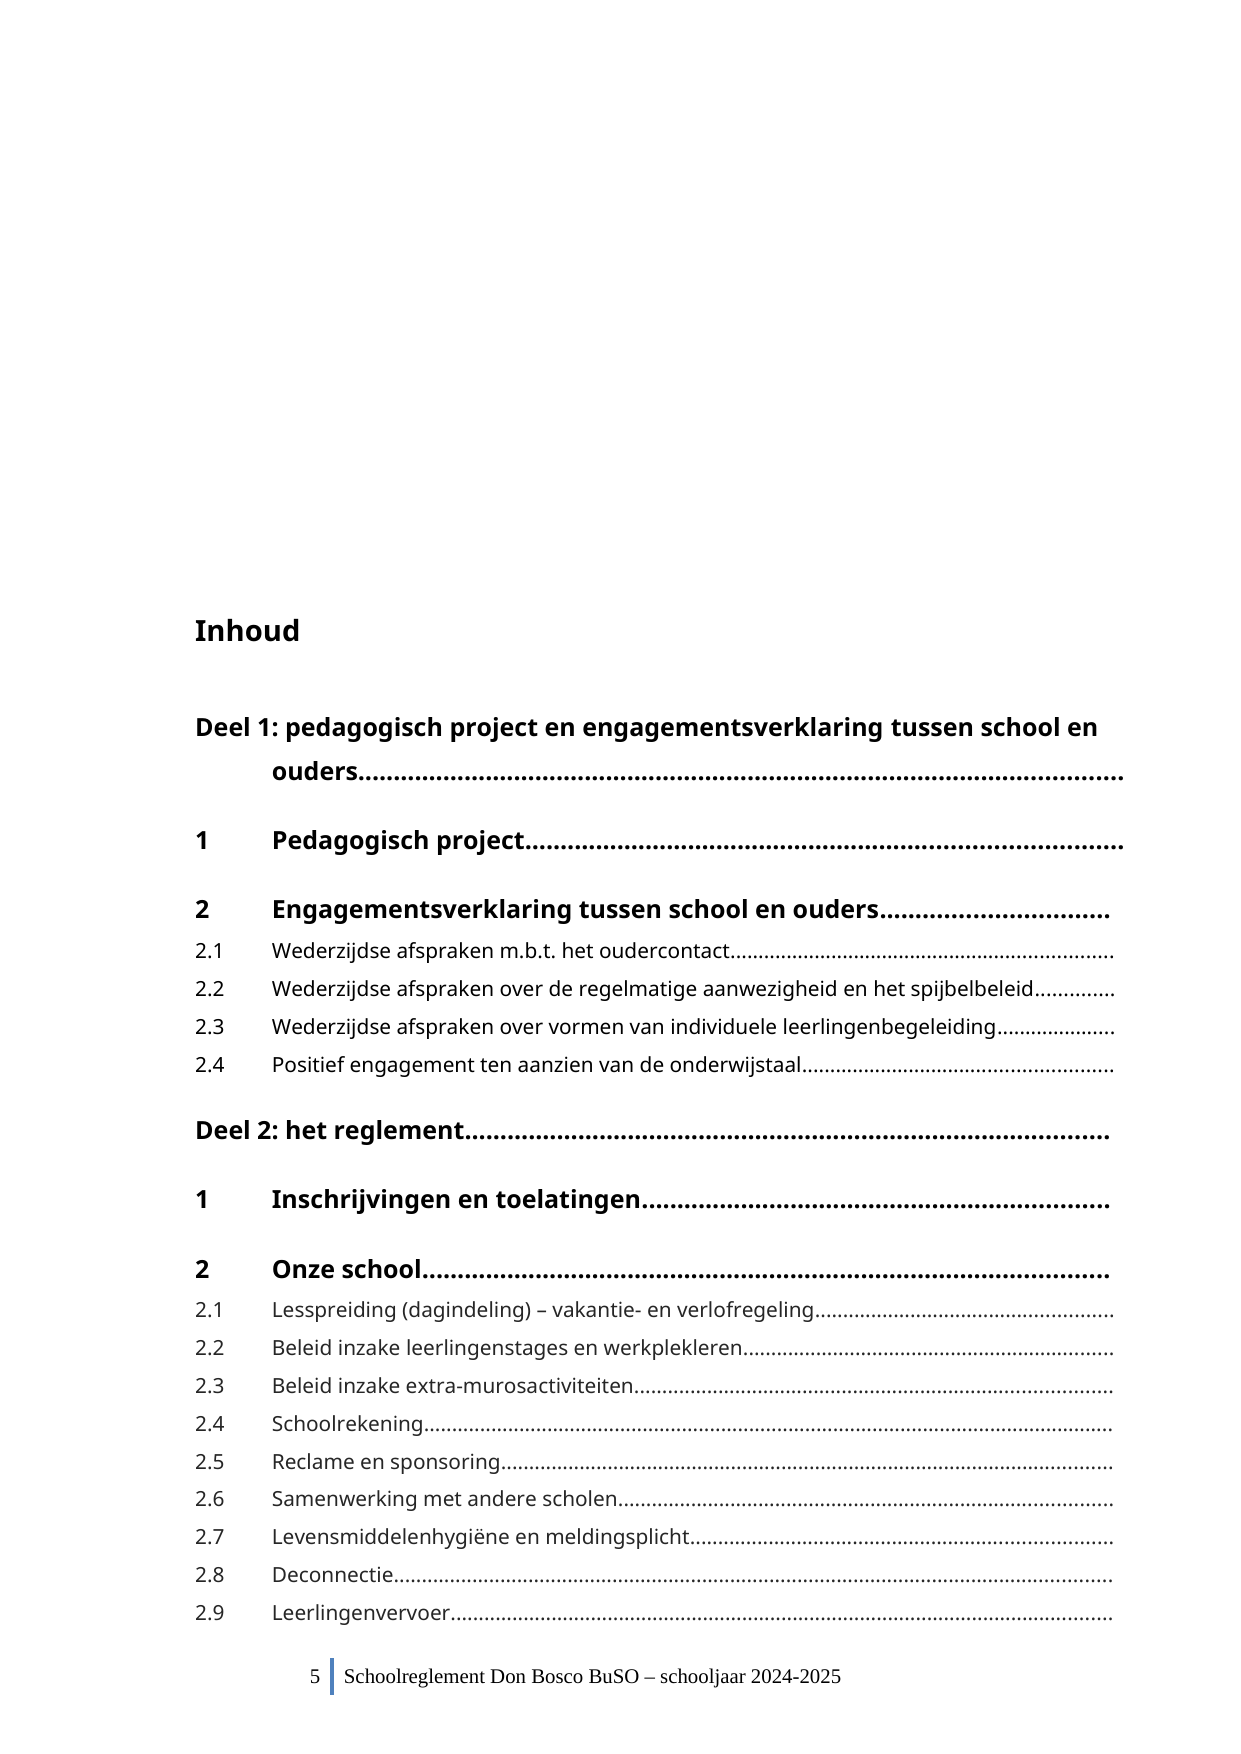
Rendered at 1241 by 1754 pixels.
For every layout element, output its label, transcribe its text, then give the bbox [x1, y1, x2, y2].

text Inhoud [195, 611, 1107, 650]
